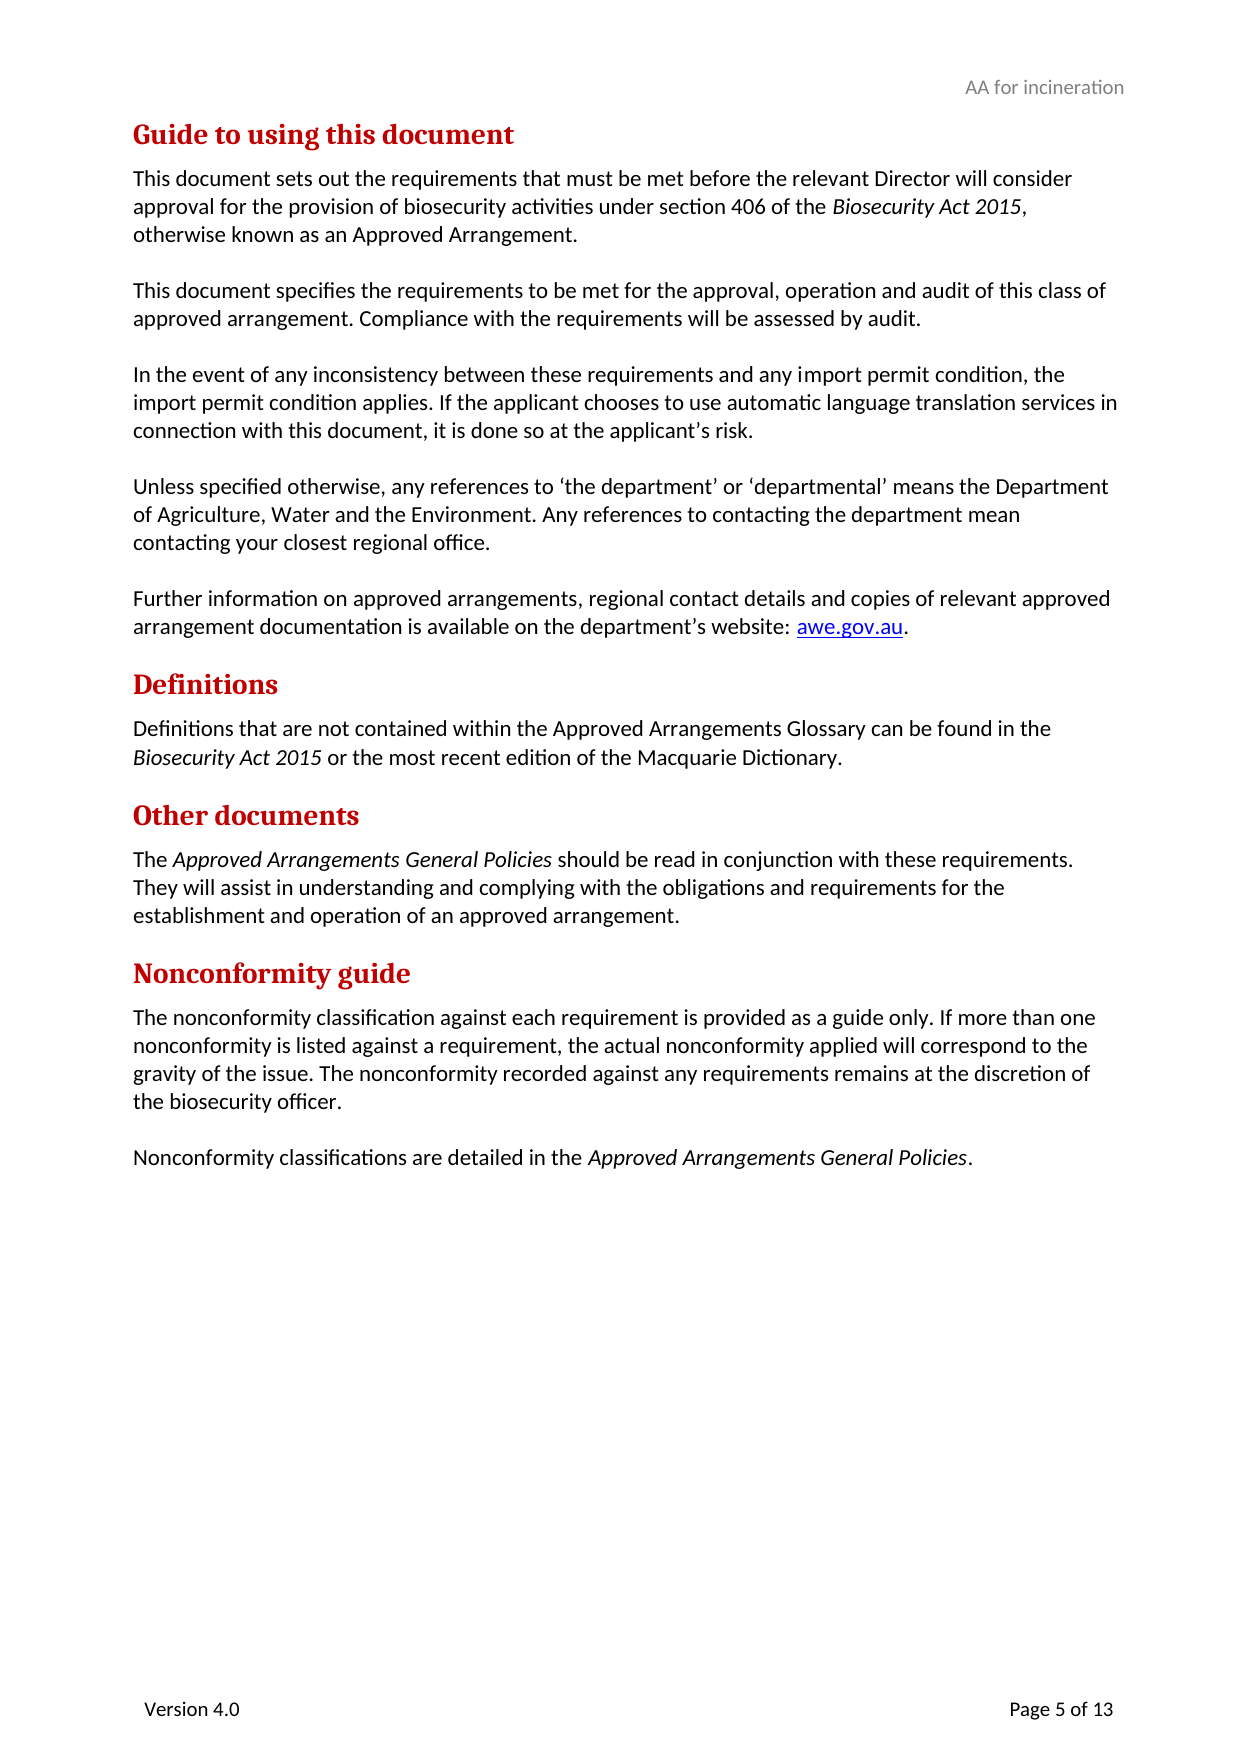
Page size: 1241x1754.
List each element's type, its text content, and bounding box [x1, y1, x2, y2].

subtitle Guide to using this document [133, 118, 1101, 152]
text This document specifies the requirements to be met for the approval, operation and audit of this class of approved arrangement. Compliance with the requirements will be assessed by audit. [133, 276, 1122, 332]
text The nonconformity classification against each requirement is provided as a guide only. If more than one nonconformity is listed against a requirement, the actual nonconformity applied will correspond to the gravity of the issue. The nonconformity recorded against any requirements remains at the discretion of the biosecurity officer. [133, 1003, 1122, 1115]
subtitle Definitions [133, 668, 1101, 702]
text This document sets out the requirements that must be met before the relevant Director will consider approval for the provision of biosecurity activities under section 406 of the Biosecurity Act 2015, otherwise known as an Approved Arrangement. [133, 164, 1122, 248]
text The Approved Arrangements General Policies should be read in conjunction with these requirements. They will assist in understanding and complying with the obligations and requirements for the establishment and operation of an approved arrangement. [133, 845, 1122, 929]
text Nonconformity classifications are detailed in the Approved Arrangements General Policies. [133, 1143, 1122, 1171]
text In the event of any inconsistency between these requirements and any import permit condition, the import permit condition applies. If the applicant chooses to use automatic language translation services in connection with this document, it is done so at the applicant’s risk. [133, 360, 1122, 444]
subtitle Nonconformity guide [133, 957, 1122, 990]
text Unless specified otherwise, any references to ‘the department’ or ‘departmental’ means the Department of Agriculture, Water and the Environment. Any references to contacting the department mean contacting your closest regional office. [133, 472, 1122, 556]
text Definitions that are not contained within the Approved Arrangements Glossary can be found in the Biosecurity Act 2015 or the most recent edition of the Macquarie Dictionary. [133, 714, 1122, 771]
text Further information on approved arrangements, regional contact details and copies of relevant approved arrangement documentation is available on the department’s website: awe.gov.au. [133, 584, 1122, 641]
subtitle Other documents [133, 799, 1101, 832]
